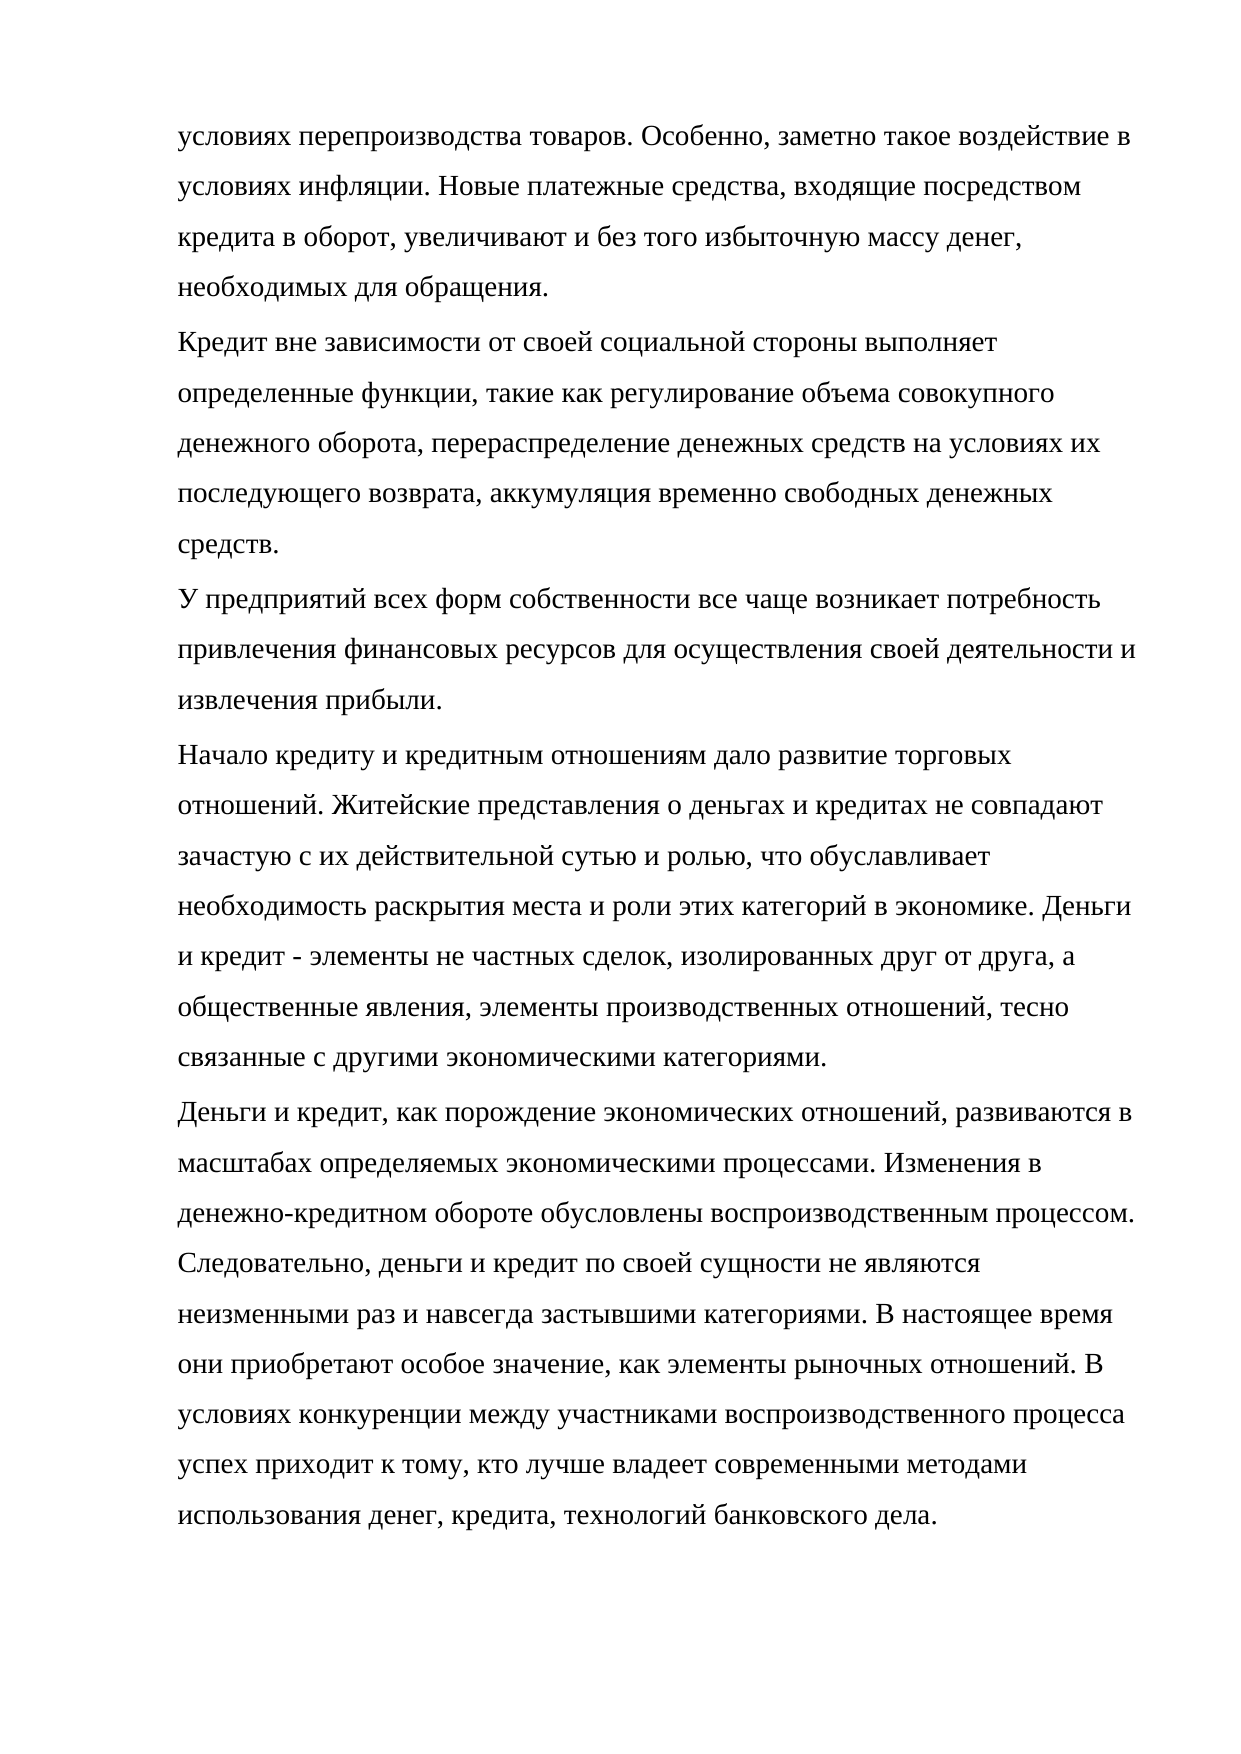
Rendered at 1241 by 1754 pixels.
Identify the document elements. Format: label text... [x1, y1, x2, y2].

text Начало кредиту и кредитным отношениям дало развитие торговых отношений. Житейские представления о деньгах и кредитах не совпадают зачастую с их действительной сутью и ролью, что обуславливает необходимость раскрытия места и роли этих категорий в экономике. Деньги и кредит - элементы не частных сделок, изолированных друг от друга, а общественные явления, элементы производственных отношений, тесно связанные с другими экономическими категориями. [177, 737, 1152, 1073]
text Деньги и кредит, как порождение экономических отношений, развиваются в масштабах определяемых экономическими процессами. Изменения в денежно-кредитном обороте обусловлены воспроизводственным процессом. Следовательно, деньги и кредит по своей сущности не являются неизменными раз и навсегда застывшими категориями. В настоящее время они приобретают особое значение, как элементы рыночных отношений. В условиях конкуренции между участниками воспроизводственного процесса успех приходит к тому, кто лучше владеет современными методами использования денег, кредита, технологий банковского дела. [177, 1094, 1152, 1531]
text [177, 118, 1152, 303]
text Кредит вне зависимости от своей социальной стороны выполняет определенные функции, такие как регулирование объема совокупного денежного оборота, перераспределение денежных средств на условиях их последующего возврата, аккумуляция временно свободных денежных средств. [177, 324, 1152, 559]
text У предприятий всех форм собственности все чаще возникает потребность привлечения финансовых ресурсов для осуществления своей деятельности и извлечения прибыли. [177, 581, 1152, 715]
